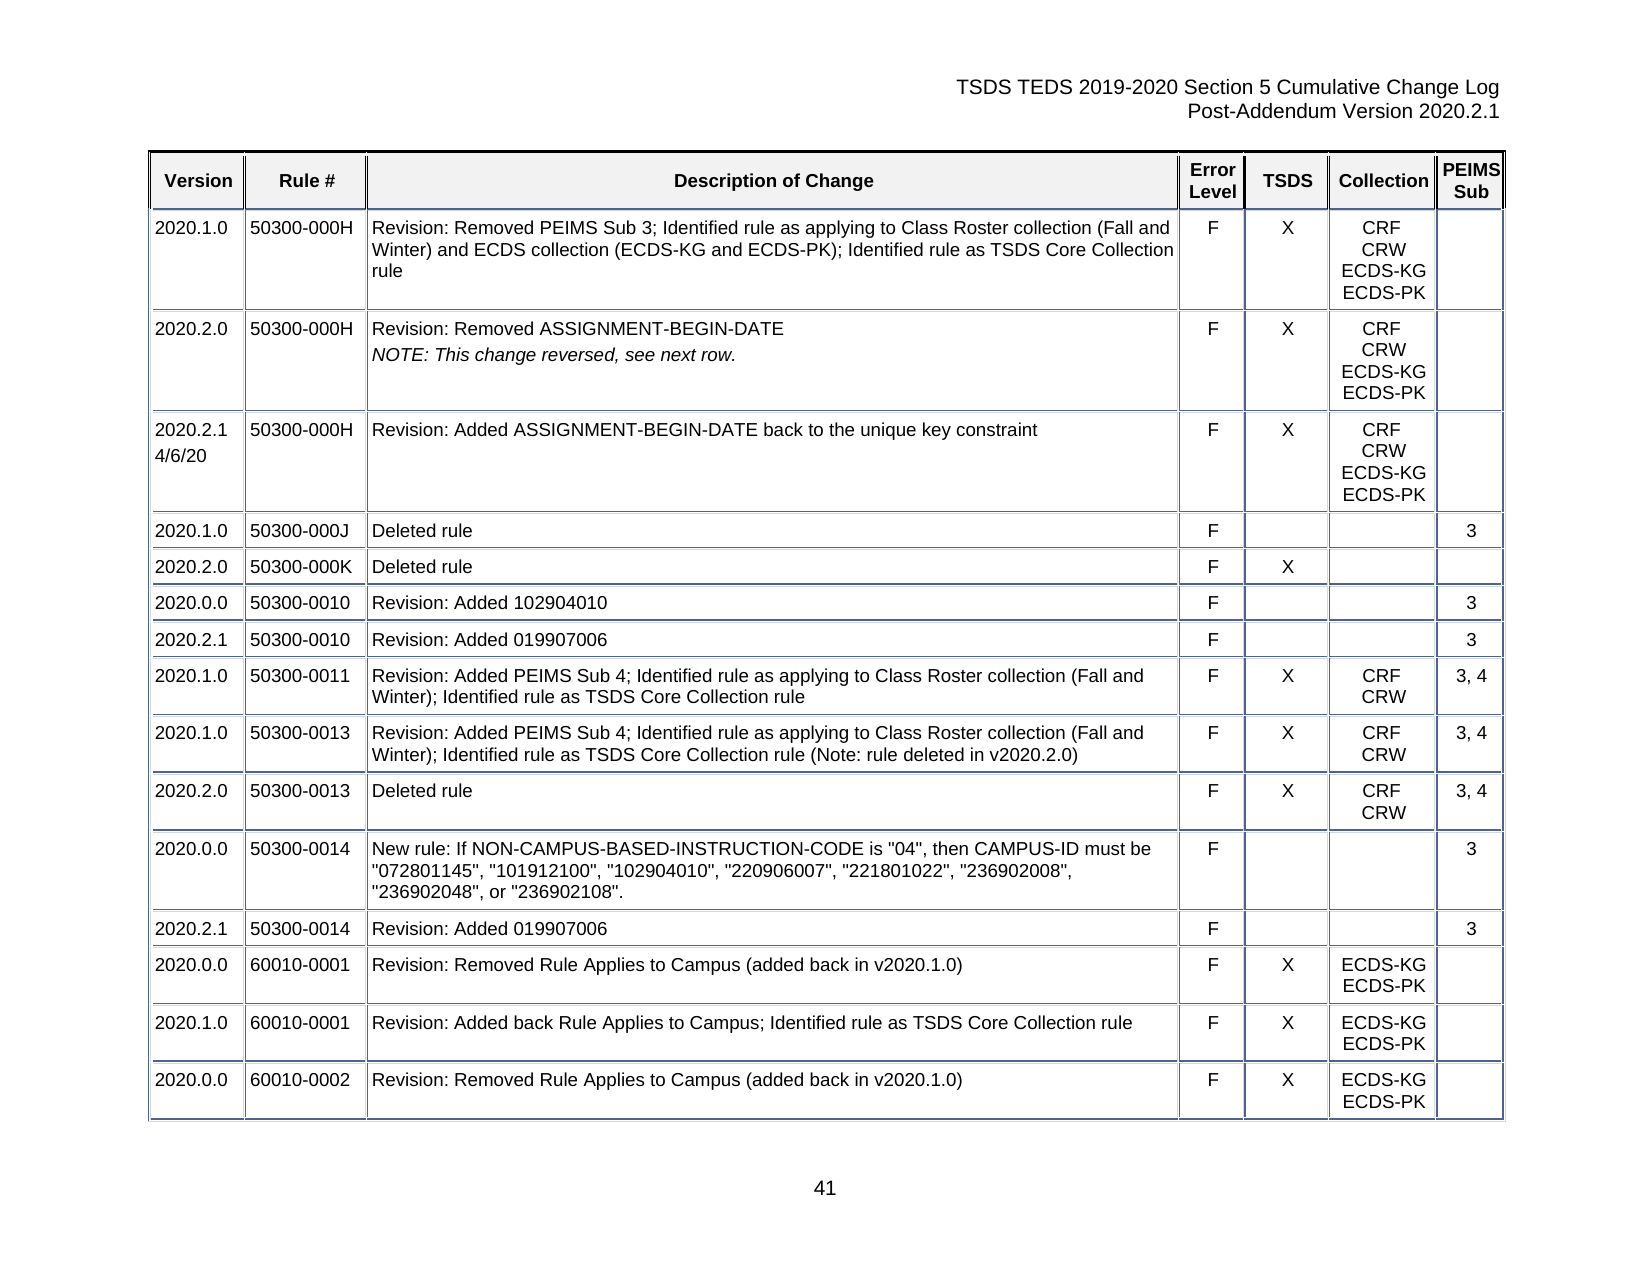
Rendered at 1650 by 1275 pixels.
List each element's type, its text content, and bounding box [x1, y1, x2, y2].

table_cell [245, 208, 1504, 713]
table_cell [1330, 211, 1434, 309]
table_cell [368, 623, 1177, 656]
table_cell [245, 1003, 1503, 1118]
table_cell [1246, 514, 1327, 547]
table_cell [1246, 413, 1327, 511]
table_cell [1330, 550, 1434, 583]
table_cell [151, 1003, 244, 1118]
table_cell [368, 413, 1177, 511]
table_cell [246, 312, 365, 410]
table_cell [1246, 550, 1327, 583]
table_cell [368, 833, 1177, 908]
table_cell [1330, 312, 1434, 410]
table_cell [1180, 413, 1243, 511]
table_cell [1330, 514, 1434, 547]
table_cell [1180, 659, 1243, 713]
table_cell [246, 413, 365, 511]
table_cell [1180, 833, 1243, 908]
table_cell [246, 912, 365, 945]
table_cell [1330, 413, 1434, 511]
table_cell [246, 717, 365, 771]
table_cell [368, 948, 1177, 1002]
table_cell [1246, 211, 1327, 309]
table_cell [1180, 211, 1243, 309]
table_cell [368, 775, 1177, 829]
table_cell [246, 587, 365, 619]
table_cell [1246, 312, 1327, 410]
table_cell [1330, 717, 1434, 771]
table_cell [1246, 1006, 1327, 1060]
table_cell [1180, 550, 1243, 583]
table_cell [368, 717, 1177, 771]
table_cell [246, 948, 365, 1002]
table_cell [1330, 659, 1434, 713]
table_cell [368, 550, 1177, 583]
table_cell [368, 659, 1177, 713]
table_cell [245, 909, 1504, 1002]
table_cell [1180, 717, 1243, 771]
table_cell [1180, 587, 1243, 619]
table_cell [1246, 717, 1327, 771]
table_header TSDS [1244, 153, 1329, 208]
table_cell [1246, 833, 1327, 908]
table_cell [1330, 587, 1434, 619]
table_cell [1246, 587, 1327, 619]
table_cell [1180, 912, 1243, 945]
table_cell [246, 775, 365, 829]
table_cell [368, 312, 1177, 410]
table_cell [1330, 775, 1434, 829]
table_header Description of Change [366, 153, 1179, 208]
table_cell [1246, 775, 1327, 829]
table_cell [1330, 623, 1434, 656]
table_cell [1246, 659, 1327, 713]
table_header PEIMS Sub [1436, 153, 1502, 208]
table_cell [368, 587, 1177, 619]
table_header Rule # [245, 153, 366, 208]
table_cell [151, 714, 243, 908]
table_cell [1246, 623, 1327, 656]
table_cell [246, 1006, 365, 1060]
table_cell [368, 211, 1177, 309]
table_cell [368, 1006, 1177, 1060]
table_header Collection [1329, 152, 1436, 208]
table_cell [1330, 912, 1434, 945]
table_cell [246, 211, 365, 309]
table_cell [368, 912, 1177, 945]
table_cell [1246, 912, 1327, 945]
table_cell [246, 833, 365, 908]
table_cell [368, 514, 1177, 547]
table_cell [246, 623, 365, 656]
table_header Error Level [1179, 152, 1244, 208]
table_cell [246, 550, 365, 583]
table_header Version [151, 153, 244, 208]
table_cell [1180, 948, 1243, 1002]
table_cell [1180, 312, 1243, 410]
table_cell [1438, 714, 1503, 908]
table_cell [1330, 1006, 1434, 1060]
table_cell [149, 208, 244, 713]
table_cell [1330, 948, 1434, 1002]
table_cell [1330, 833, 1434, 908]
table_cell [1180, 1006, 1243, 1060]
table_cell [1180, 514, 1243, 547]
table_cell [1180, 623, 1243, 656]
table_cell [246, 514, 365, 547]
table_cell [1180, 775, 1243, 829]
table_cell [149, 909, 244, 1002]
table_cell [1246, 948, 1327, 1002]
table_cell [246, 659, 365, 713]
